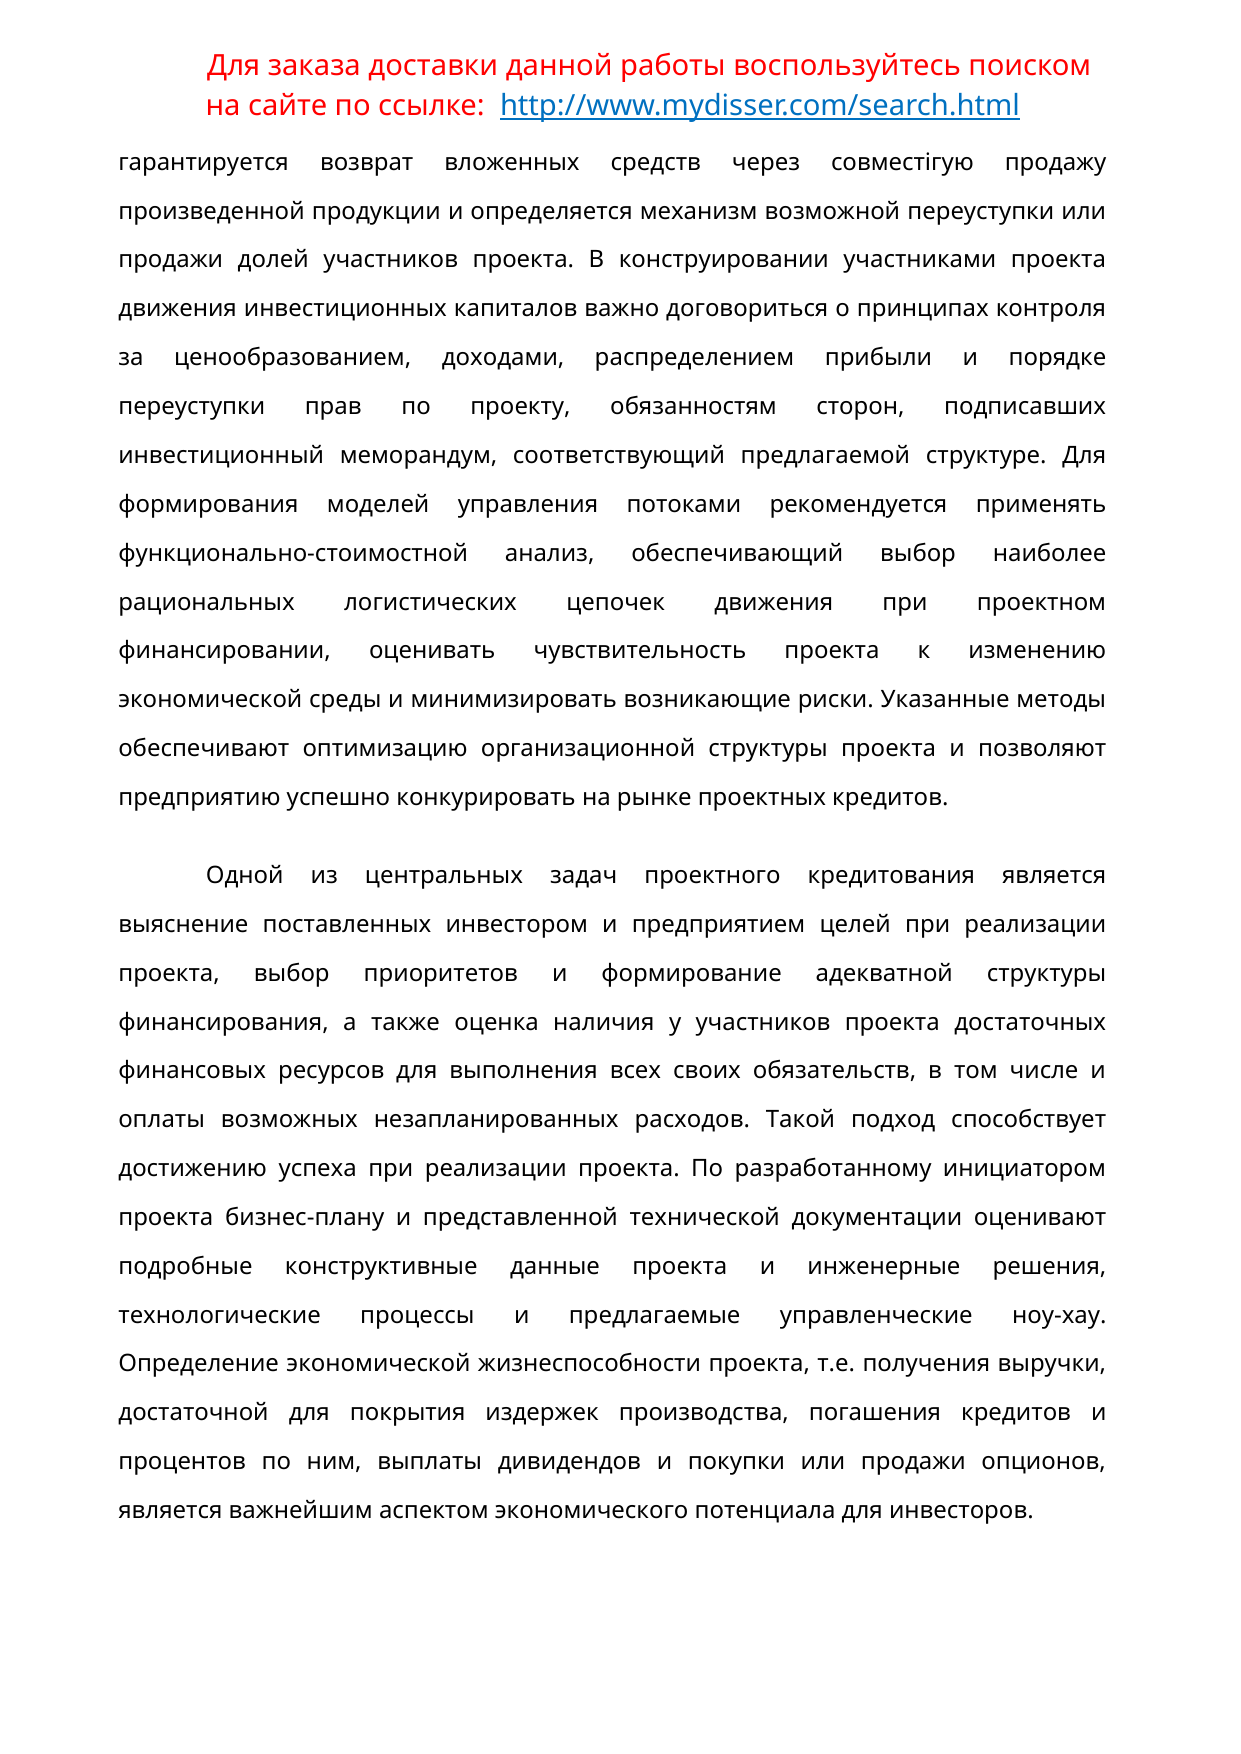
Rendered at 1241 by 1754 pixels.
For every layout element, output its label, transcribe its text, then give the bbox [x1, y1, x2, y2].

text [118, 144, 1107, 812]
text Одной из центральных задач проектного кредитования является выяснение поставленных инвестором и предприятием целей при реализации проекта, выбор приоритетов и формирование адекватной структуры финансирования, а также оценка наличия у участников проекта достаточных финансовых ресурсов для выполнения всех своих обязательств, в том числе и оплаты возможных незапланированных расходов. Такой подход способствует достижению успеха при реализации проекта. По разработанному инициатором проекта бизнес-плану и представленной технической документации оценивают подробные конструктивные данные проекта и инженерные решения, технологические процессы и предлагаемые управленческие ноу-хау. Определение экономической жизнеспособности проекта, т.е. получения выручки, достаточной для покрытия издержек производства, погашения кредитов и процентов по ним, выплаты дивидендов и покупки или продажи опционов, является важнейшим аспектом экономического потенциала для инвесторов. [118, 858, 1107, 1525]
